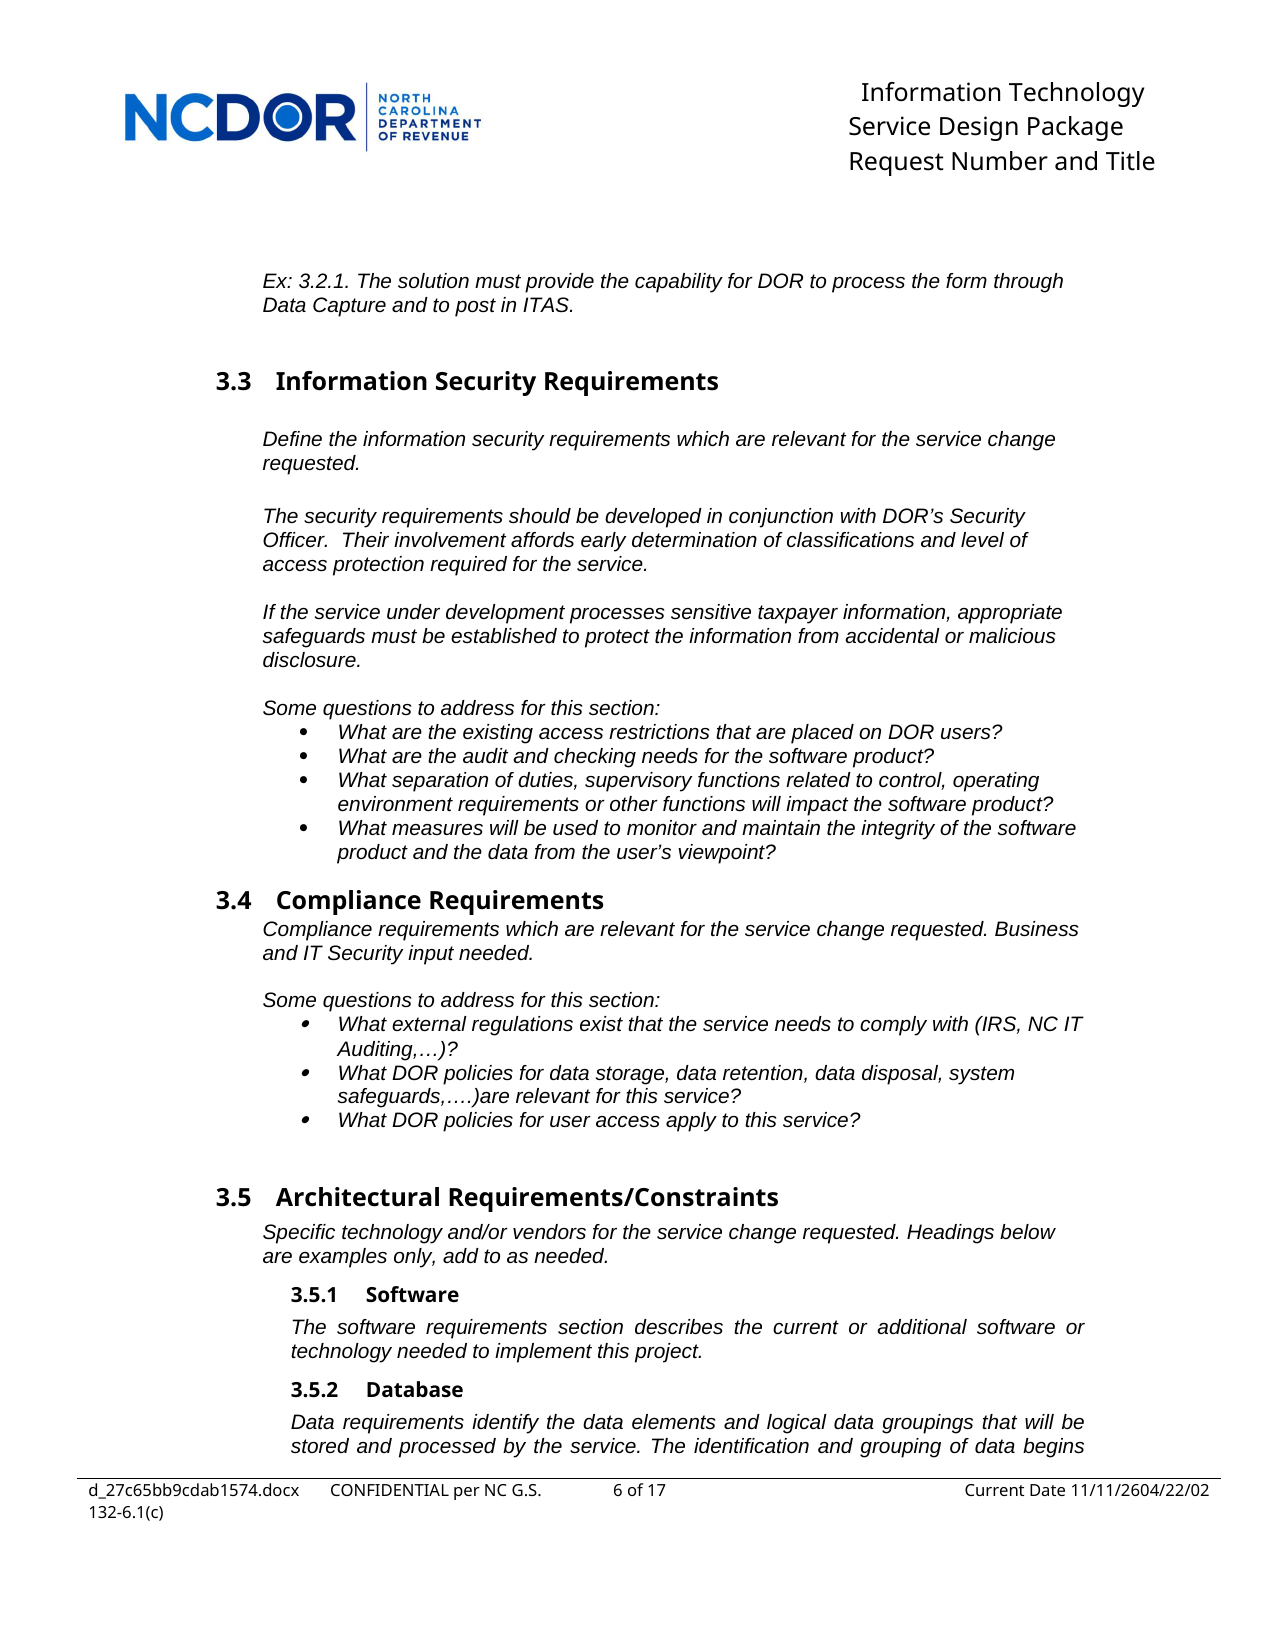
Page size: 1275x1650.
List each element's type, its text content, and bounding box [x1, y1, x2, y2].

list What are the audit and checking needs for the software product? [300, 743, 1087, 768]
list What DOR policies for data storage, data retention, data disposal, system safeguards,….)are relevant for this service? [300, 1060, 1087, 1108]
text Some questions to address for this section: [262, 696, 1087, 719]
list What external regulations exist that the service needs to comply with (IRS, NC IT Auditing,…)? [300, 1012, 1087, 1060]
text Some questions to address for this section: [262, 988, 1087, 1012]
text Define the information security requirements which are relevant for the service change requested. [262, 427, 1087, 475]
list What DOR policies for user access apply to this service? [300, 1108, 1087, 1132]
list What measures will be used to monitor and maintain the integrity of the software product and the data from the user’s viewpoint? [300, 816, 1087, 864]
list What separation of duties, supervisory functions related to control, operating environment requirements or other functions will impact the software product? [300, 768, 1087, 816]
text Compliance requirements which are relevant for the service change requested. Business and IT Security input needed. [262, 916, 1087, 964]
subtitle Database [291, 1375, 1087, 1404]
subtitle Software [291, 1280, 1087, 1309]
text Specific technology and/or vendors for the service change requested. Headings below are examples only, add to as needed. [262, 1220, 1087, 1268]
text Ex: 3.2.1. The solution must provide the capability for DOR to process the form through Data Capture and to post in ITAS. [262, 268, 1087, 316]
subtitle Information Security Requirements [216, 363, 1087, 398]
text The software requirements section describes the current or additional software or technology needed to implement this project. [291, 1315, 1087, 1363]
text If the service under development processes sensitive taxpayer information, appropriate safeguards must be established to protect the information from accidental or malicious disclosure. [262, 600, 1087, 672]
subtitle Compliance Requirements [216, 882, 1087, 916]
subtitle Architectural Requirements/Constraints [216, 1179, 1087, 1214]
text The security requirements should be developed in conjunction with DOR’s Security Officer. Their involvement affords early determination of classifications and level of access protection required for the service. [262, 504, 1087, 576]
list What are the existing access restrictions that are placed on DOR users? [300, 719, 1087, 743]
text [291, 1410, 1087, 1458]
